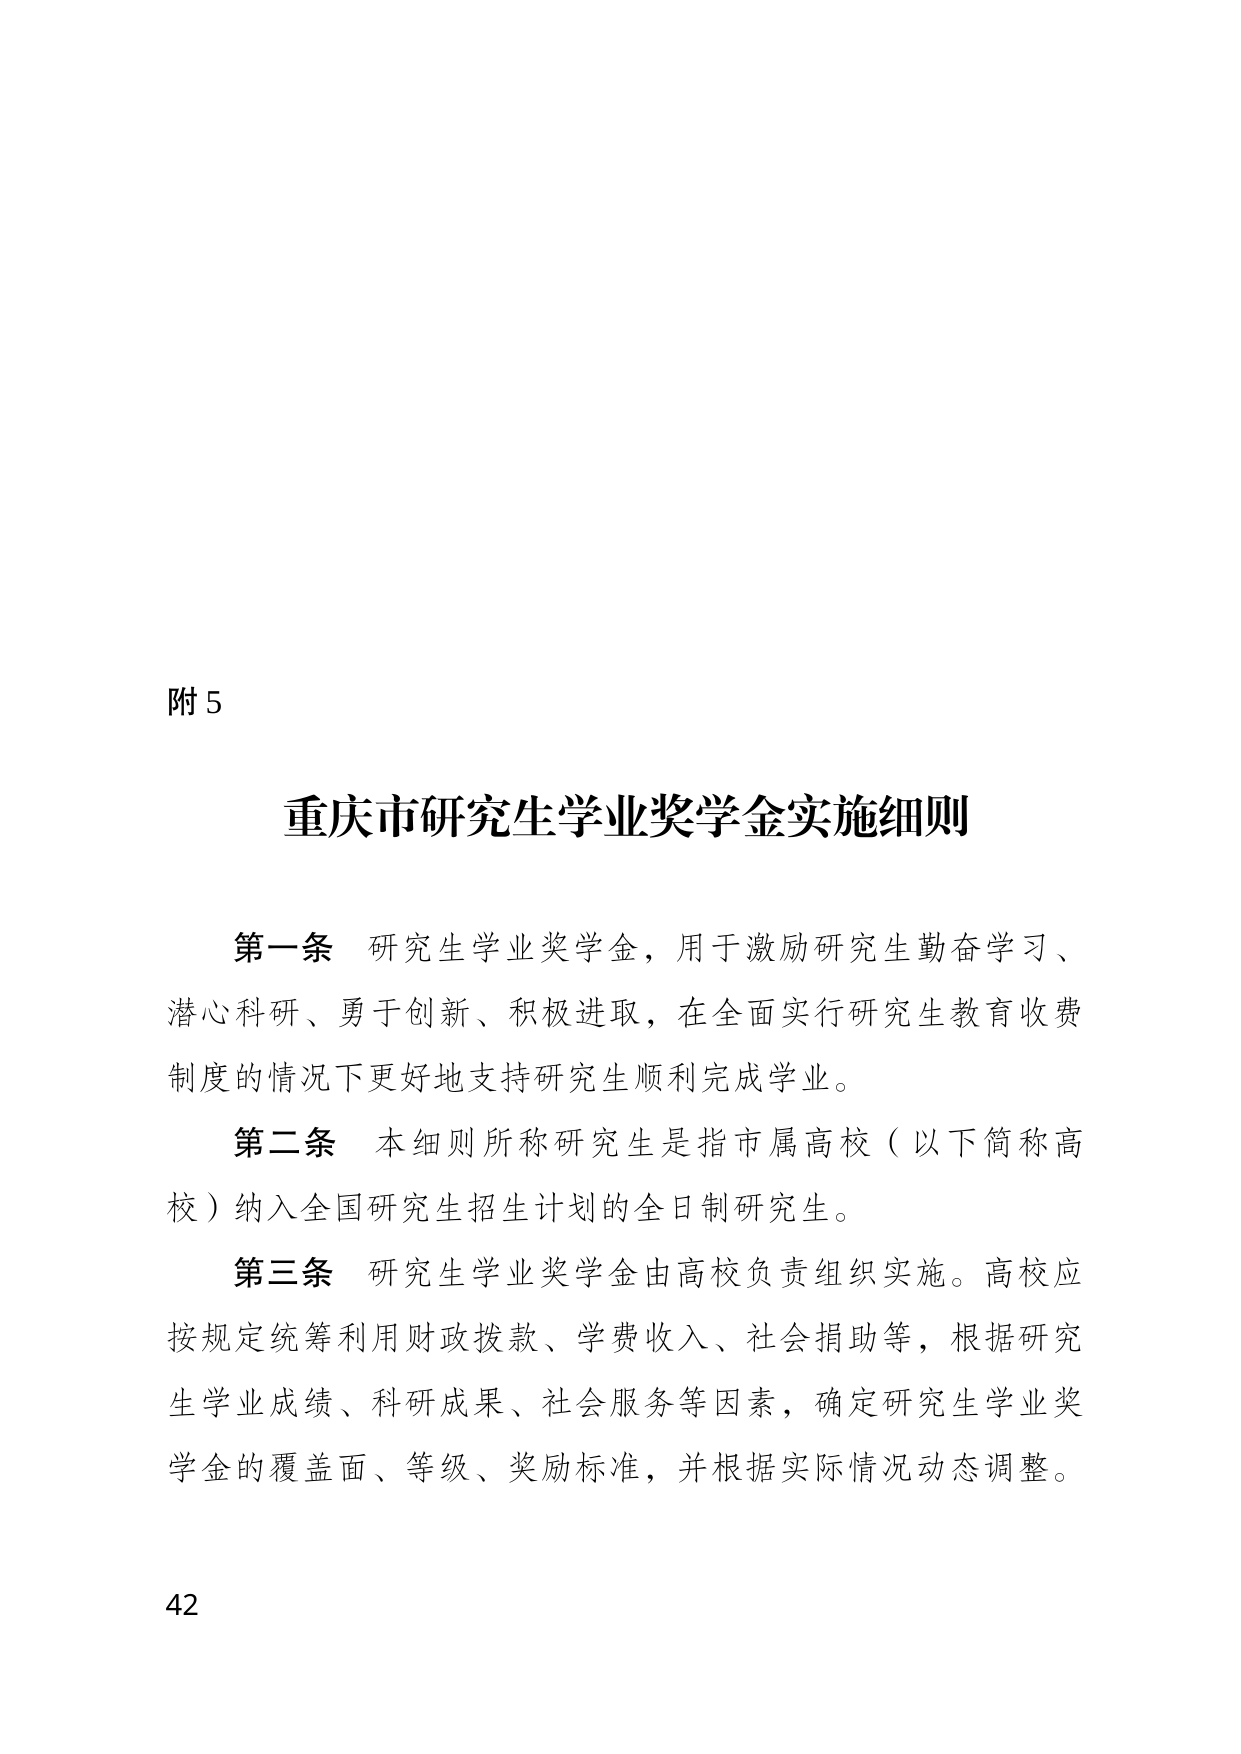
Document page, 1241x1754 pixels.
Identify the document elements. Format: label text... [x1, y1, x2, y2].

text 重庆市研究生学业奖学金实施细则 [165, 786, 1087, 851]
text 第一条 研究生学业奖学金，用于激励研究生勤奋学习、潜心科研、勇于创新、积极进取，在全面实行研究生教育收费制度的情况下更好地支持研究生顺利完成学业。 [165, 916, 1087, 1111]
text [165, 1241, 1087, 1501]
text 第二条 本细则所称研究生是指市属高校（以下简称高校）纳入全国研究生招生计划的全日制研究生。 [165, 1111, 1087, 1241]
text 附5 [165, 666, 1087, 726]
